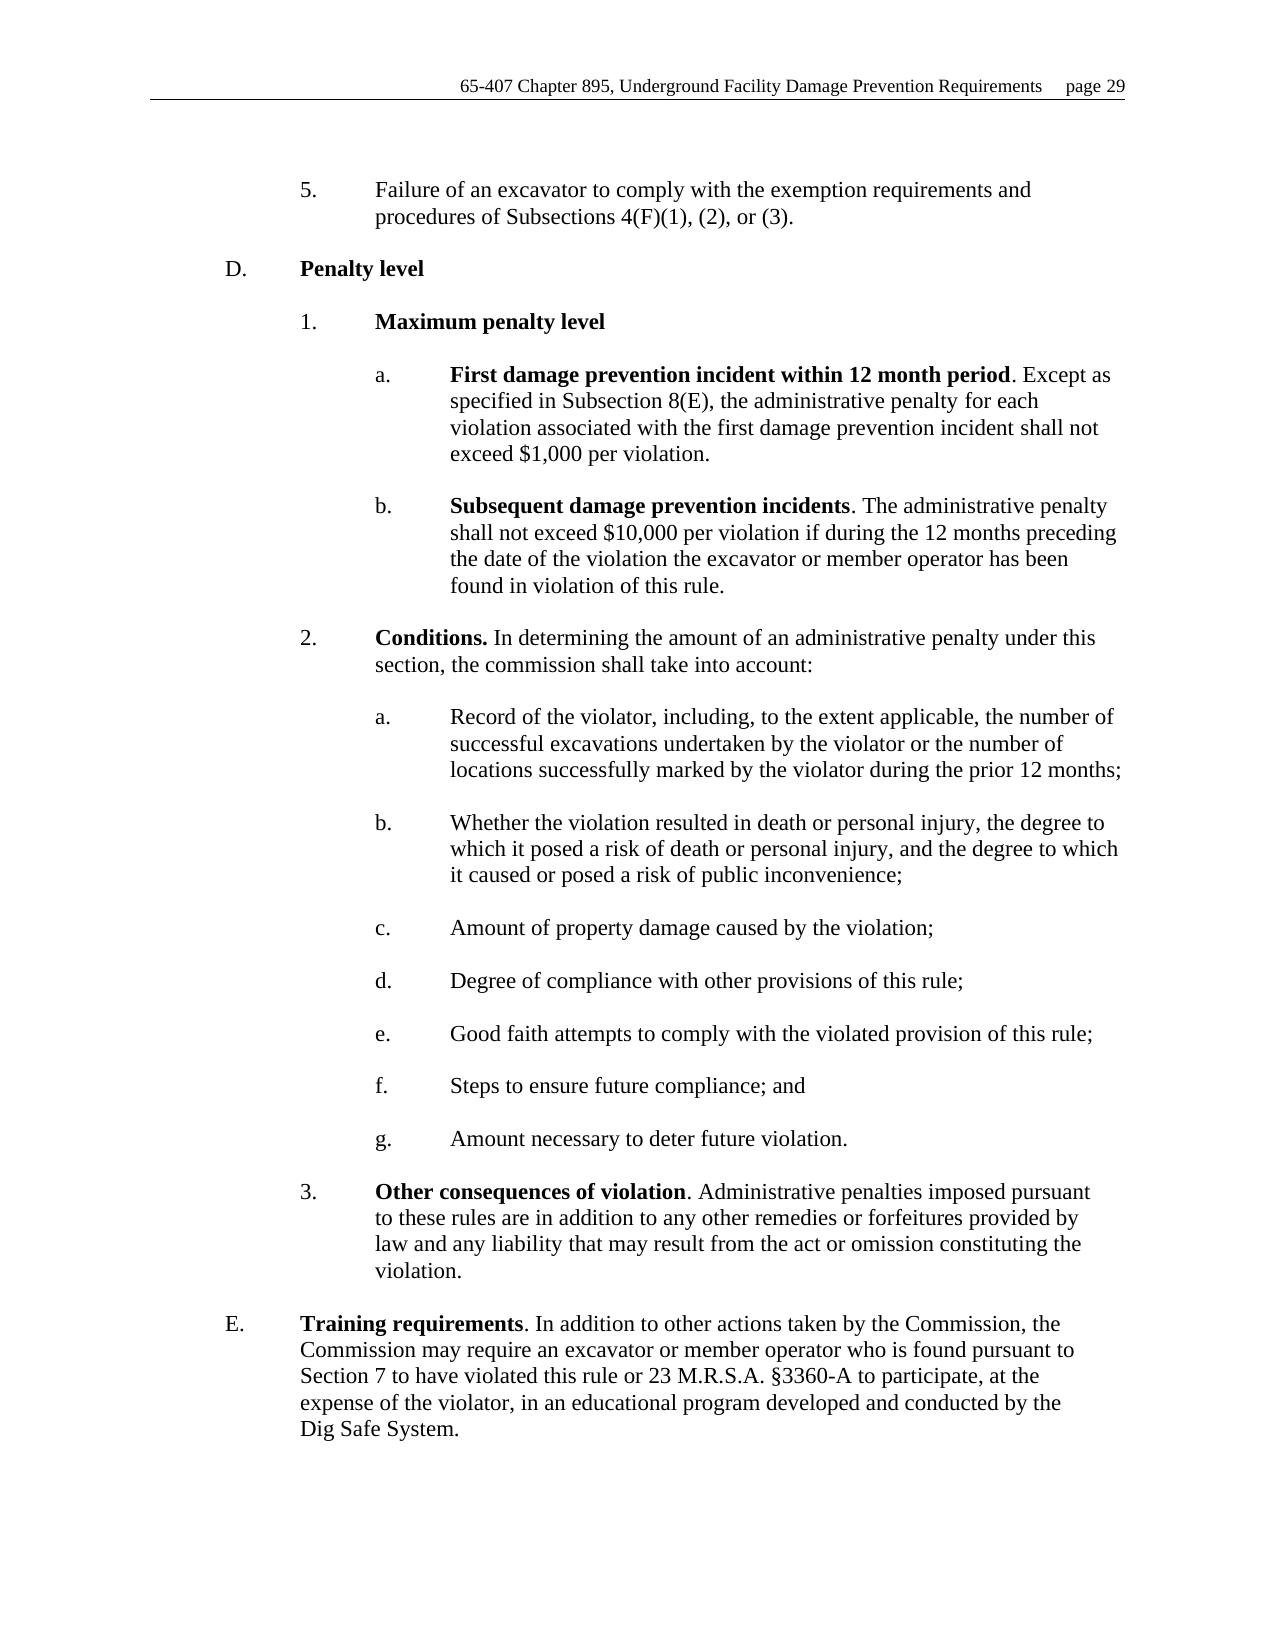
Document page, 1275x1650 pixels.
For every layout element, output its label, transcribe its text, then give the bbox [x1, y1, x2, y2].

text 2. Conditions. In determining the amount of an administrative penalty under this section, the commission shall take into account: [150, 624, 1125, 677]
text b. Subsequent damage prevention incidents. The administrative penalty shall not exceed $10,000 per violation if during the 12 months preceding the date of the violation the excavator or member operator has been found in violation of this rule. [150, 493, 1125, 598]
text a. Record of the violator, including, to the extent applicable, the number of successful excavations undertaken by the violator or the number of locations successfully marked by the violator during the prior 12 months; [150, 703, 1125, 782]
text 5. Failure of an excavator to comply with the exemption requirements and procedures of Subsections 4(F)(1), (2), or (3). [150, 176, 1125, 229]
subtitle E. Training requirements. In addition to other actions taken by the Commission, the Commission may require an excavator or member operator who is found pursuant to Section 7 to have violated this rule or 23 M.R.S.A. §3360-A to participate, at the expense of the violator, in an educational program developed and conducted by the Dig Safe System. [150, 1309, 1097, 1441]
subtitle D. Penalty level [150, 255, 1125, 282]
text 1. Maximum penalty level [150, 308, 1125, 334]
text d. Degree of compliance with other provisions of this rule; [150, 967, 1125, 993]
text g. Amount necessary to deter future violation. [150, 1125, 1125, 1151]
text c. Amount of property damage caused by the violation; [150, 914, 1125, 941]
text b. Whether the violation resulted in death or personal injury, the degree to which it posed a risk of death or personal injury, and the degree to which it caused or posed a risk of public inconvenience; [150, 809, 1125, 888]
text a. First damage prevention incident within 12 month period. Except as specified in Subsection 8(E), the administrative penalty for each violation associated with the first damage prevention incident shall not exceed $1,000 per violation. [150, 361, 1125, 466]
text 3. Other consequences of violation. Administrative penalties imposed pursuant to these rules are in addition to any other remedies or forfeitures provided by law and any liability that may result from the act or omission constituting the violation. [150, 1178, 1106, 1283]
text e. Good faith attempts to comply with the violated provision of this rule; [150, 1020, 1125, 1046]
text f. Steps to ensure future compliance; and [150, 1072, 1125, 1099]
